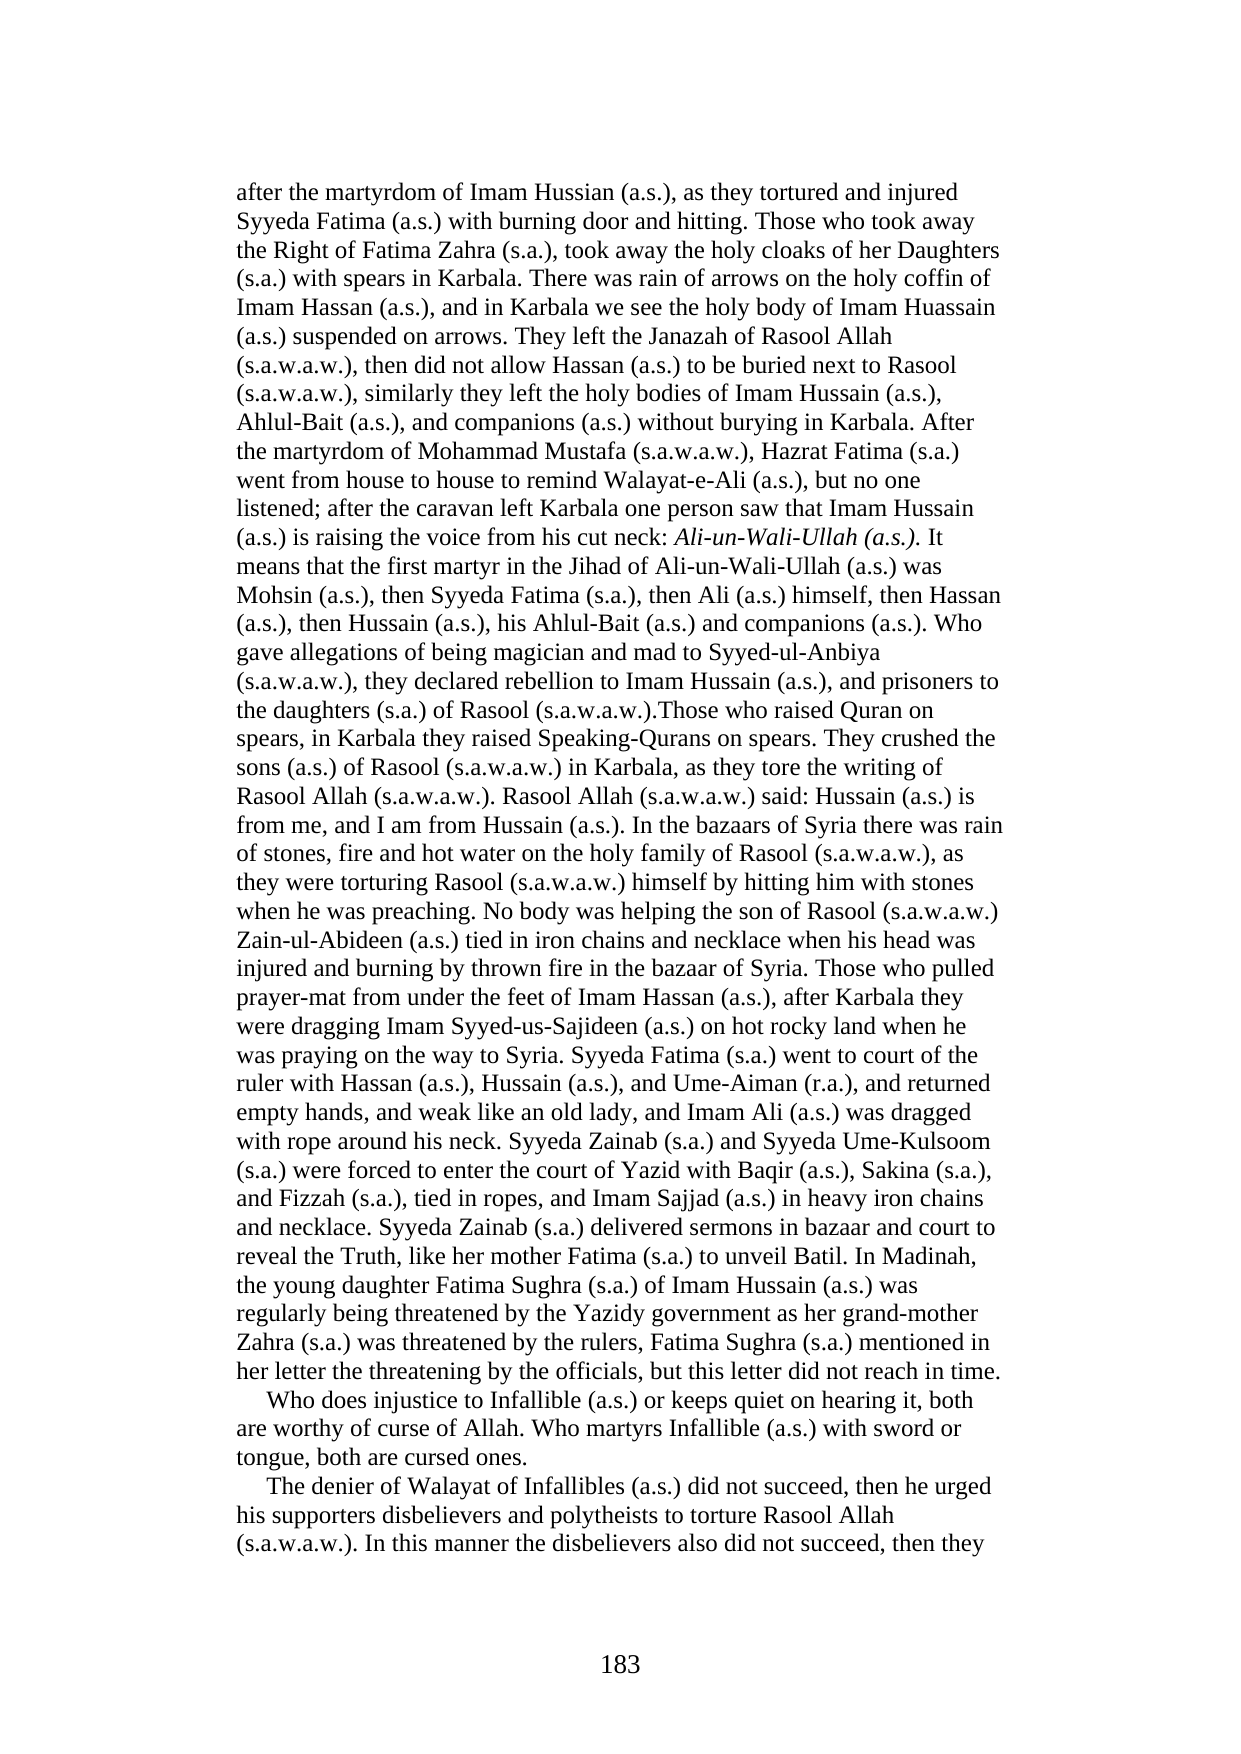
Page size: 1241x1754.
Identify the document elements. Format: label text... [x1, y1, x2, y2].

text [236, 1471, 1004, 1557]
text Who does injustice to Infallible (a.s.) or keeps quiet on hearing it, both are worthy of curse of Allah. Who martyrs Infallible (a.s.) with sword or tongue, both are cursed ones. [236, 1385, 1004, 1471]
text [236, 177, 1004, 1385]
